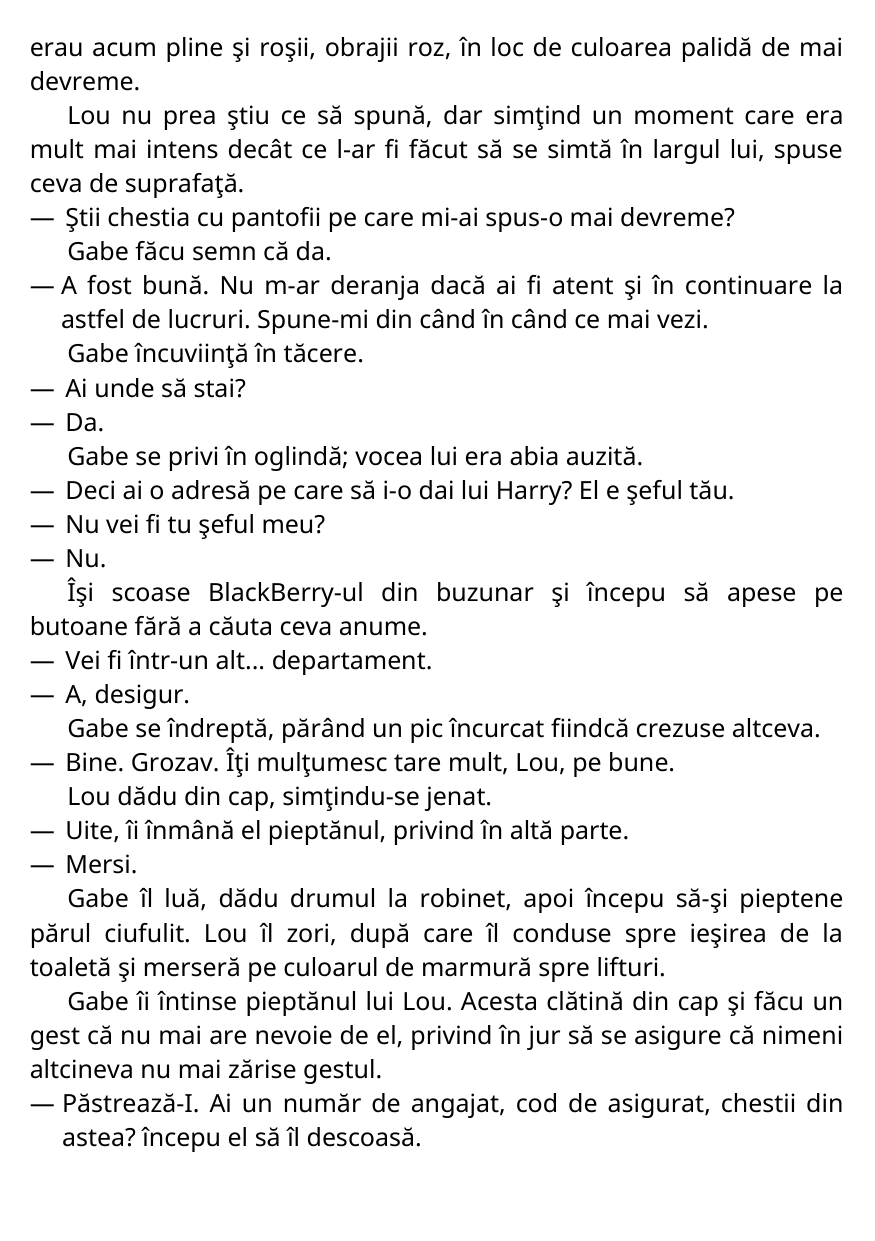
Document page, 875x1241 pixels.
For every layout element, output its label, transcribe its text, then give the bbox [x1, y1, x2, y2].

text Gabe îi întinse pieptănul lui Lou. Acesta clătină din cap şi făcu un gest că nu mai are nevoie de el, privind în jur să se asigure că nimeni altcineva nu mai zărise gestul. [29, 983, 844, 1086]
text Gabe îl luă, dădu drumul la robinet, apoi începu să-şi pieptene părul ciufulit. Lou îl zori, după care îl conduse spre ieşirea de la toaletă şi merseră pe culoarul de marmură spre lifturi. [29, 881, 844, 983]
table_header — [29, 813, 64, 847]
text Lou dădu din cap, simţindu-se jenat. [29, 779, 844, 813]
table_header Păstrează-I. Ai un număr de angajat, cod de asigurat, chestii din astea? începu el să îl descoasă. [61, 1086, 846, 1154]
table_cell Nu. [64, 541, 787, 574]
table_header — [29, 1086, 61, 1154]
table_header — [29, 643, 64, 677]
table_header Vei fi într-un alt... departament. [64, 643, 459, 677]
table_cell Mersi. [64, 847, 669, 881]
table_cell Da. [64, 404, 262, 438]
table_header Ştii chestia cu pantofii pe care mi-ai spus-o mai devreme? [64, 200, 776, 234]
table_cell A, desigur. [64, 677, 459, 711]
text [29, 29, 844, 98]
text Gabe încuviinţă în tăcere. [29, 336, 844, 370]
table_header A fost bună. Nu m-ar deranja dacă ai fi atent şi în continuare la astfel de lucruri. Spune-mi din când în când ce mai vezi. [60, 268, 846, 336]
table_cell — [29, 677, 64, 711]
table_cell — [29, 847, 64, 881]
text Gabe făcu semn că da. [29, 234, 844, 268]
table_header Deci ai o adresă pe care să i-o dai lui Harry? El e şeful tău. [64, 473, 787, 506]
table_header — [29, 473, 64, 506]
table_cell — [29, 404, 64, 438]
table_cell — [29, 541, 64, 574]
text Gabe se îndreptă, părând un pic încurcat fiindcă crezuse altceva. [29, 711, 844, 745]
table_header — [29, 745, 64, 779]
table_header — [29, 200, 64, 234]
text Îşi scoase BlackBerry-ul din buzunar şi începu să apese pe butoane fără a căuta ceva anume. [29, 574, 844, 643]
table_cell Nu vei fi tu şeful meu? [64, 506, 787, 541]
table_header Bine. Grozav. Îţi mulţumesc tare mult, Lou, pe bune. [64, 745, 715, 779]
table_header Ai unde să stai? [64, 370, 262, 404]
table_cell — [29, 506, 64, 541]
table_header — [29, 370, 64, 404]
table_header Uite, îi înmână el pieptănul, privind în altă parte. [64, 813, 669, 847]
table_header — [29, 268, 60, 336]
text Gabe se privi în oglindă; vocea lui era abia auzită. [29, 438, 844, 472]
text Lou nu prea ştiu ce să spună, dar simţind un moment care era mult mai intens decât ce l-ar fi făcut să se simtă în largul lui, spuse ceva de suprafaţă. [29, 98, 844, 200]
